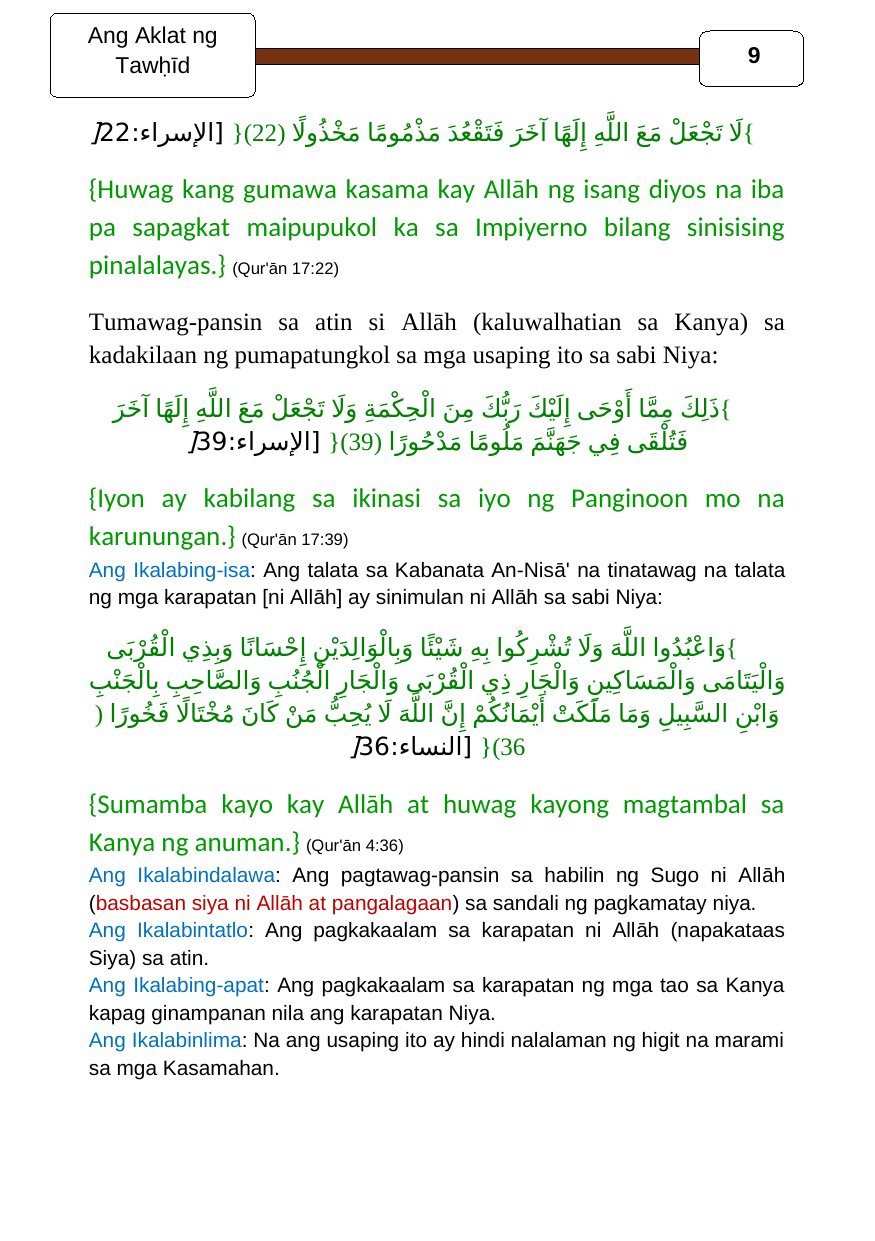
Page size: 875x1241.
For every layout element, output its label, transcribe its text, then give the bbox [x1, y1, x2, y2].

list {Iyon ay kabilang sa ikinasi sa iyo ng Panginoon mo na karunungan.} (Qur'ān 17:39) [89, 482, 785, 553]
list Ang Ikalabinlima: Na ang usaping ito ay hindi nalalaman ng higit na marami sa mga Kasamahan. [89, 1028, 785, 1079]
list Ang Ikalabintatlo: Ang pagkakaalam sa karapatan ni Allāh (napakataas Siya) sa atin. [89, 918, 785, 969]
list Ang Ikalabing-apat: Ang pagkakaalam sa karapatan ng mga tao sa Kanya kapag ginampanan nila ang karapatan Niya. [89, 973, 785, 1024]
list Ang Ikalabing-isa: Ang talata sa Kabanata An-Nisā' na tinatawag na talata ng mga karapatan [ni Allāh] ay sinimulan ni Allāh sa sabi Niya: [89, 557, 785, 609]
subtitle }وَاعْبُدُوا اللَّهَ وَلَا تُشْرِكُوا بِهِ شَيْئًا وَبِالْوَالِدَيْنِ إِحْسَانًا وَبِذِي الْقُرْبَى وَالْيَتَامَى وَالْمَسَاكِينِ وَالْجَارِ ذِي الْقُرْبَى وَالْجَارِ الْجُنُبِ وَالصَّاحِبِ بِالْجَنْبِ وَابْنِ السَّبِيلِ وَمَا مَلَكَتْ أَيْمَانُكُمْ إِنَّ اللَّهَ لَا يُحِبُّ مَنْ كَانَ مُخْتَالًا فَخُورًا (36){ [النساء:36[ [89, 633, 785, 762]
subtitle Tumawag-pansin sa atin si Allāh (kaluwalhatian sa Kanya) sa kadakilaan ng pumapatungkol sa mga usaping ito sa sabi Niya: [89, 307, 785, 369]
list {Sumamba kayo kay Allāh at huwag kayong magtambal sa Kanya ng anuman.} (Qur'ān 4:36) [89, 787, 785, 858]
subtitle }لَا تَجْعَلْ مَعَ اللَّهِ إِلَهًا آخَرَ فَتَقْعُدَ مَذْمُومًا مَخْذُولًا (22){ [الإسراء:22[ [89, 118, 785, 147]
subtitle }ذَلِكَ مِمَّا أَوْحَى إِلَيْكَ رَبُّكَ مِنَ الْحِكْمَةِ وَلَا تَجْعَلْ مَعَ اللَّهِ إِلَهًا آخَرَ فَتُلْقَى فِي جَهَنَّمَ مَلُومًا مَدْحُورًا (39){ [الإسراء:39[ [89, 394, 785, 456]
list Ang Ikalabindalawa: Ang pagtawag-pansin sa habilin ng Sugo ni Allāh (basbasan siya ni Allāh at pangalagaan) sa sandali ng pagkamatay niya. [89, 863, 785, 914]
list {Huwag kang gumawa kasama kay Allāh ng isang diyos na iba pa sapagkat maipupukol ka sa Impiyerno bilang sinisising pinalalayas.} (Qur'ān 17:22) [89, 173, 785, 281]
